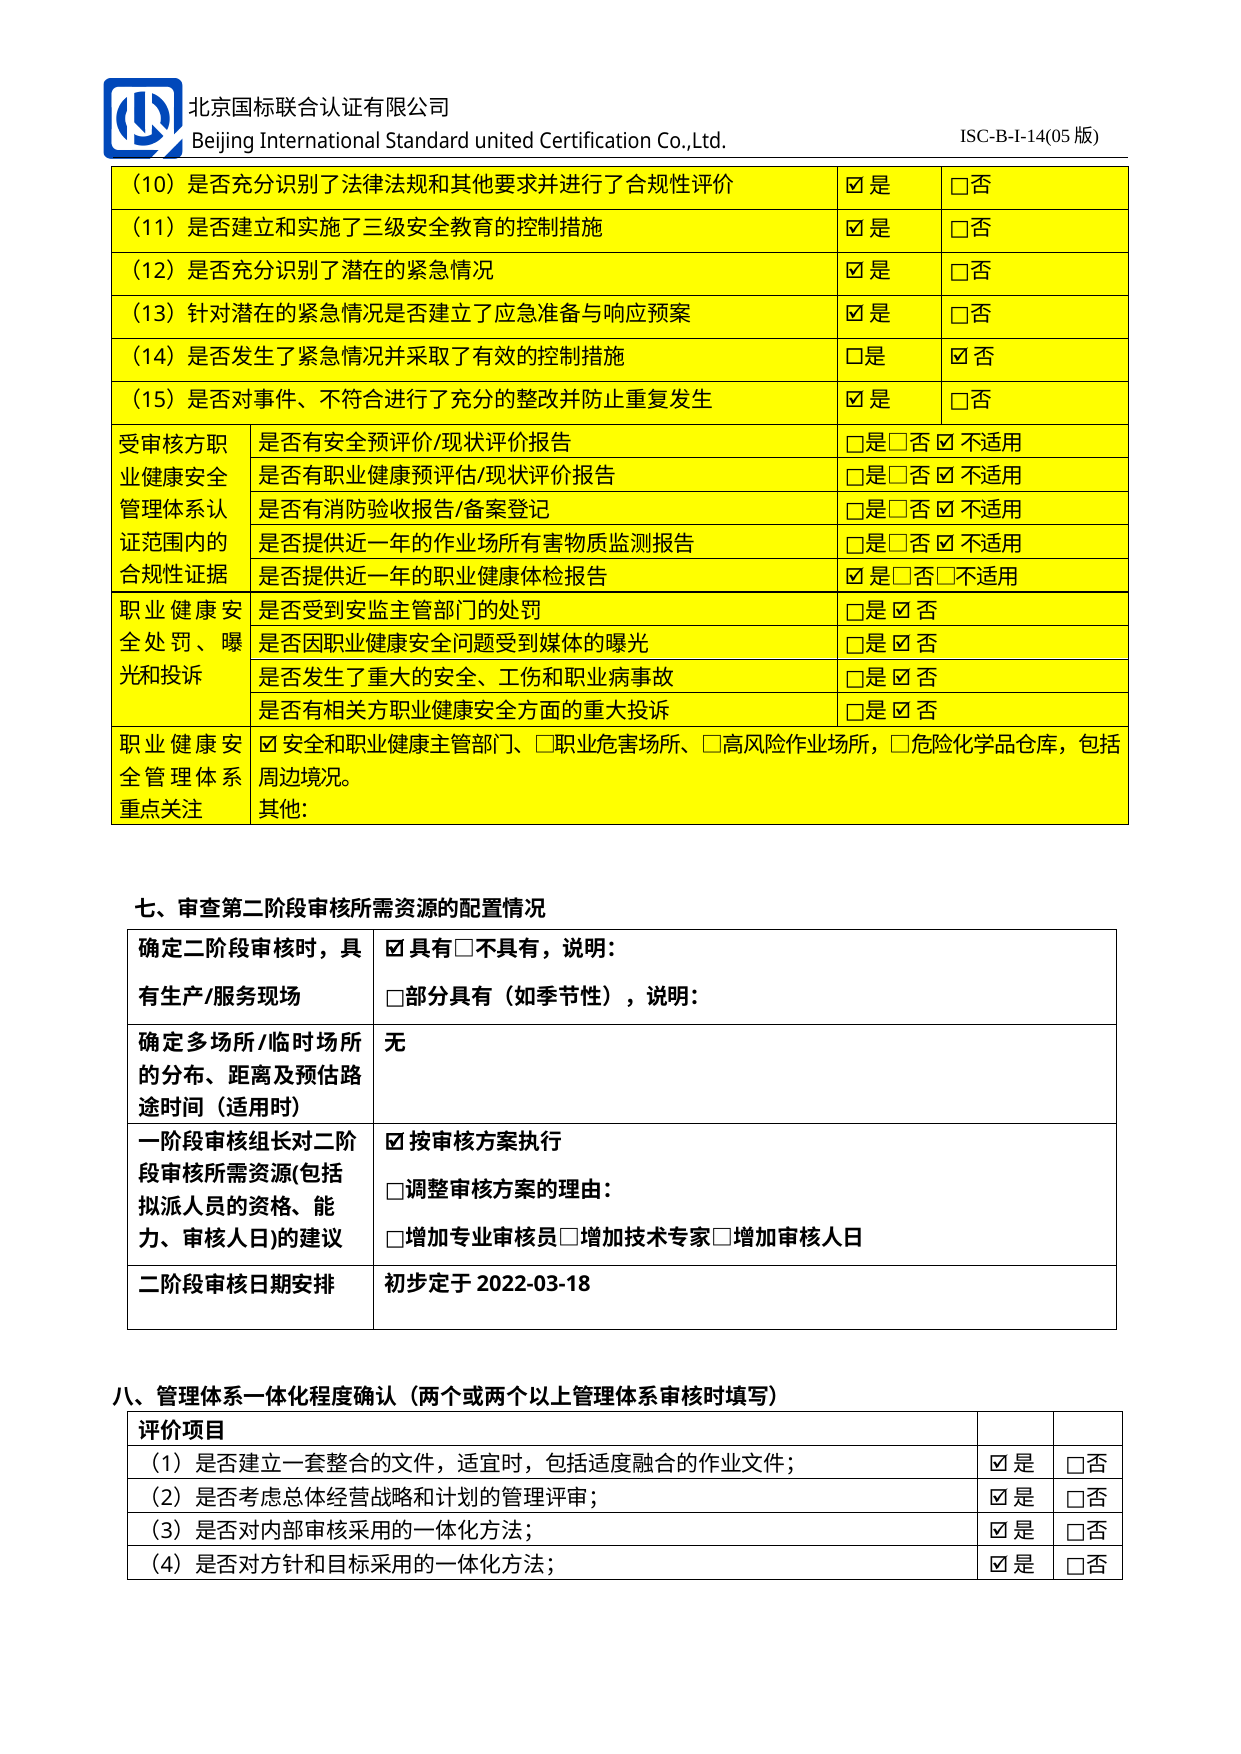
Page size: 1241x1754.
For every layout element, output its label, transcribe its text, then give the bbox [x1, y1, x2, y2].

table_cell □是□否不适用 [838, 492, 1128, 524]
table_cell （2）是否考虑总体经营战略和计划的管理评审； [128, 1479, 977, 1512]
table_cell 是否提供近一年的作业场所有害物质监测报告 [251, 525, 837, 558]
table_cell □是□否不适用 [838, 425, 1128, 457]
table_cell □是否 [838, 626, 1128, 658]
table_cell □否 [942, 296, 1128, 338]
table_cell □否 [942, 167, 1128, 209]
table_cell （12）是否充分识别了潜在的紧急情况 [112, 253, 837, 295]
table_cell 是否有消防验收报告/备案登记 [251, 492, 837, 524]
table_header 确定二阶段审核时，具有生产/服务现场 [128, 930, 373, 1024]
table_cell □否 [942, 210, 1128, 252]
text 八、管理体系一体化程度确认（两个或两个以上管理体系审核时填写） [112, 1379, 1128, 1411]
table_header 评价项目 [128, 1412, 977, 1445]
table_cell 是否有相关方职业健康安全方面的重大投诉 [251, 693, 837, 726]
table_cell 是否因职业健康安全问题受到媒体的曝光 [251, 626, 837, 658]
table_cell （10）是否充分识别了法律法规和其他要求并进行了合规性评价 [112, 167, 837, 209]
table_cell 按审核方案执行 □调整审核方案的理由： □增加专业审核员□增加技术专家□增加审核人日 [374, 1124, 1116, 1265]
table_header [978, 1412, 1053, 1445]
table_cell 是否发生了重大的安全、工伤和职业病事故 [251, 660, 837, 692]
table_cell □否 [1054, 1446, 1122, 1478]
table_cell 是 [978, 1479, 1053, 1512]
table_cell □是否 [838, 660, 1128, 692]
table_cell 是 [838, 339, 941, 381]
table_cell □否 [1054, 1513, 1122, 1545]
text 七、审查第二阶段审核所需资源的配置情况 [112, 890, 1128, 923]
table_header [1054, 1412, 1122, 1445]
table_cell □是□否不适用 [838, 458, 1128, 491]
table_cell □否 [942, 253, 1128, 295]
table_cell □是否 [838, 693, 1128, 726]
table_cell 是 [978, 1513, 1053, 1545]
table_cell 是 [838, 167, 941, 209]
table_cell 是否有职业健康预评估/现状评价报告 [251, 458, 837, 491]
table_cell 是□否□不适用 [838, 559, 1128, 591]
table_cell 是 [838, 253, 941, 295]
table_cell □否 [1054, 1479, 1122, 1512]
table_cell 否 [942, 339, 1128, 381]
table_cell （1）是否建立一套整合的文件，适宜时，包括适度融合的作业文件； [128, 1446, 977, 1478]
table_cell 确定多场所/临时场所的分布、距离及预估路途时间（适用时） [128, 1025, 373, 1122]
table_header 具有□不具有，说明： □部分具有（如季节性），说明： [374, 930, 1116, 1024]
table_cell （4）是否对方针和目标采用的一体化方法； [128, 1546, 977, 1579]
table_cell 职业健康安全管理体系重点关注 [112, 727, 250, 824]
table_cell 无 [374, 1025, 1116, 1122]
table_cell 是 [838, 210, 941, 252]
table_cell 一阶段审核组长对二阶段审核所需资源(包括拟派人员的资格、能力、审核人日)的建议 [128, 1124, 373, 1265]
table_cell 是 [838, 382, 941, 424]
table_cell □否 [942, 382, 1128, 424]
table_cell □是否 [838, 593, 1128, 625]
table_cell 是 [978, 1546, 1053, 1579]
table_cell （13）针对潜在的紧急情况是否建立了应急准备与响应预案 [112, 296, 837, 338]
table_cell 是否有安全预评价/现状评价报告 [251, 425, 837, 457]
table_cell 是否受到安监主管部门的处罚 [251, 593, 837, 625]
table_cell （14）是否发生了紧急情况并采取了有效的控制措施 [112, 339, 837, 381]
table_cell （11）是否建立和实施了三级安全教育的控制措施 [112, 210, 837, 252]
table_cell （15）是否对事件、不符合进行了充分的整改并防止重复发生 [112, 382, 837, 424]
table_cell 安全和职业健康主管部门、□职业危害场所、□高风险作业场所，□危险化学品仓库，包括周边境况。 其他： [251, 727, 1128, 824]
table_cell 初步定于2022-03-18 [374, 1266, 1116, 1329]
table_cell 受审核方职业健康安全管理体系认证范围内的合规性证据 [112, 425, 250, 591]
table_cell 是 [978, 1446, 1053, 1478]
picture [103, 78, 183, 159]
table_cell □是□否不适用 [838, 525, 1128, 558]
table_cell 二阶段审核日期安排 [128, 1266, 373, 1329]
table_cell 是否提供近一年的职业健康体检报告 [251, 559, 837, 591]
table_cell 职业健康安全处罚、曝光和投诉 [112, 593, 250, 726]
table_cell （3）是否对内部审核采用的一体化方法； [128, 1513, 977, 1545]
table_cell 是 [838, 296, 941, 338]
table_cell □否 [1054, 1546, 1122, 1579]
